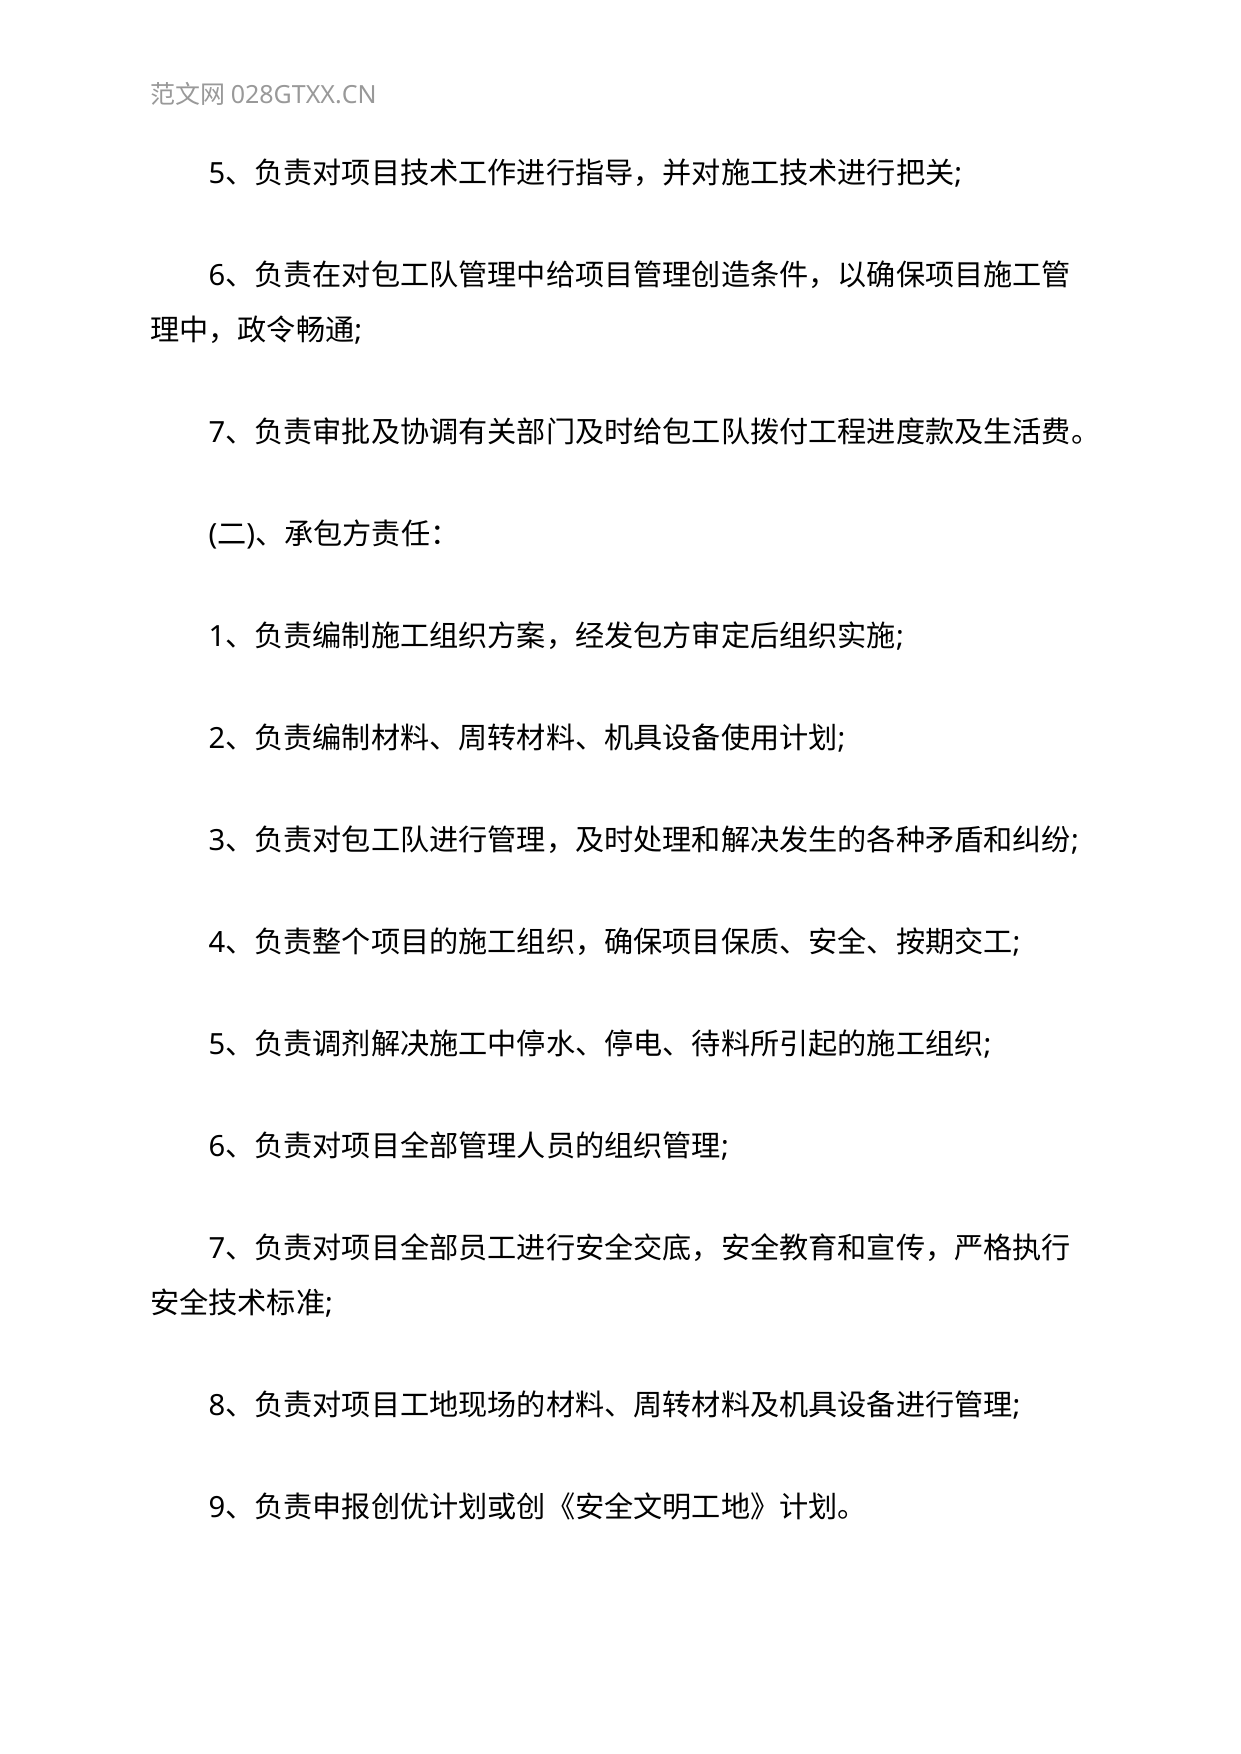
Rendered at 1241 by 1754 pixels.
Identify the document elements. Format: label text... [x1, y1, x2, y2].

text 9、负责申报创优计划或创《安全文明工地》计划。 [150, 1484, 1090, 1526]
text 3、负责对包工队进行管理，及时处理和解决发生的各种矛盾和纠纷; [150, 817, 1090, 859]
text 8、负责对项目工地现场的材料、周转材料及机具设备进行管理; [150, 1382, 1090, 1424]
text (二)、承包方责任： [150, 511, 1090, 553]
text 7、负责对项目全部员工进行安全交底，安全教育和宣传，严格执行安全技术标准; [150, 1225, 1090, 1322]
text 6、负责在对包工队管理中给项目管理创造条件，以确保项目施工管理中，政令畅通; [150, 252, 1090, 349]
text 7、负责审批及协调有关部门及时给包工队拨付工程进度款及生活费。 [150, 409, 1090, 451]
text 5、负责调剂解决施工中停水、停电、待料所引起的施工组织; [150, 1021, 1090, 1063]
text 6、负责对项目全部管理人员的组织管理; [150, 1123, 1090, 1165]
text 1、负责编制施工组织方案，经发包方审定后组织实施; [150, 613, 1090, 655]
text 4、负责整个项目的施工组织，确保项目保质、安全、按期交工; [150, 919, 1090, 961]
text 5、负责对项目技术工作进行指导，并对施工技术进行把关; [150, 150, 1090, 192]
text 2、负责编制材料、周转材料、机具设备使用计划; [150, 715, 1090, 757]
